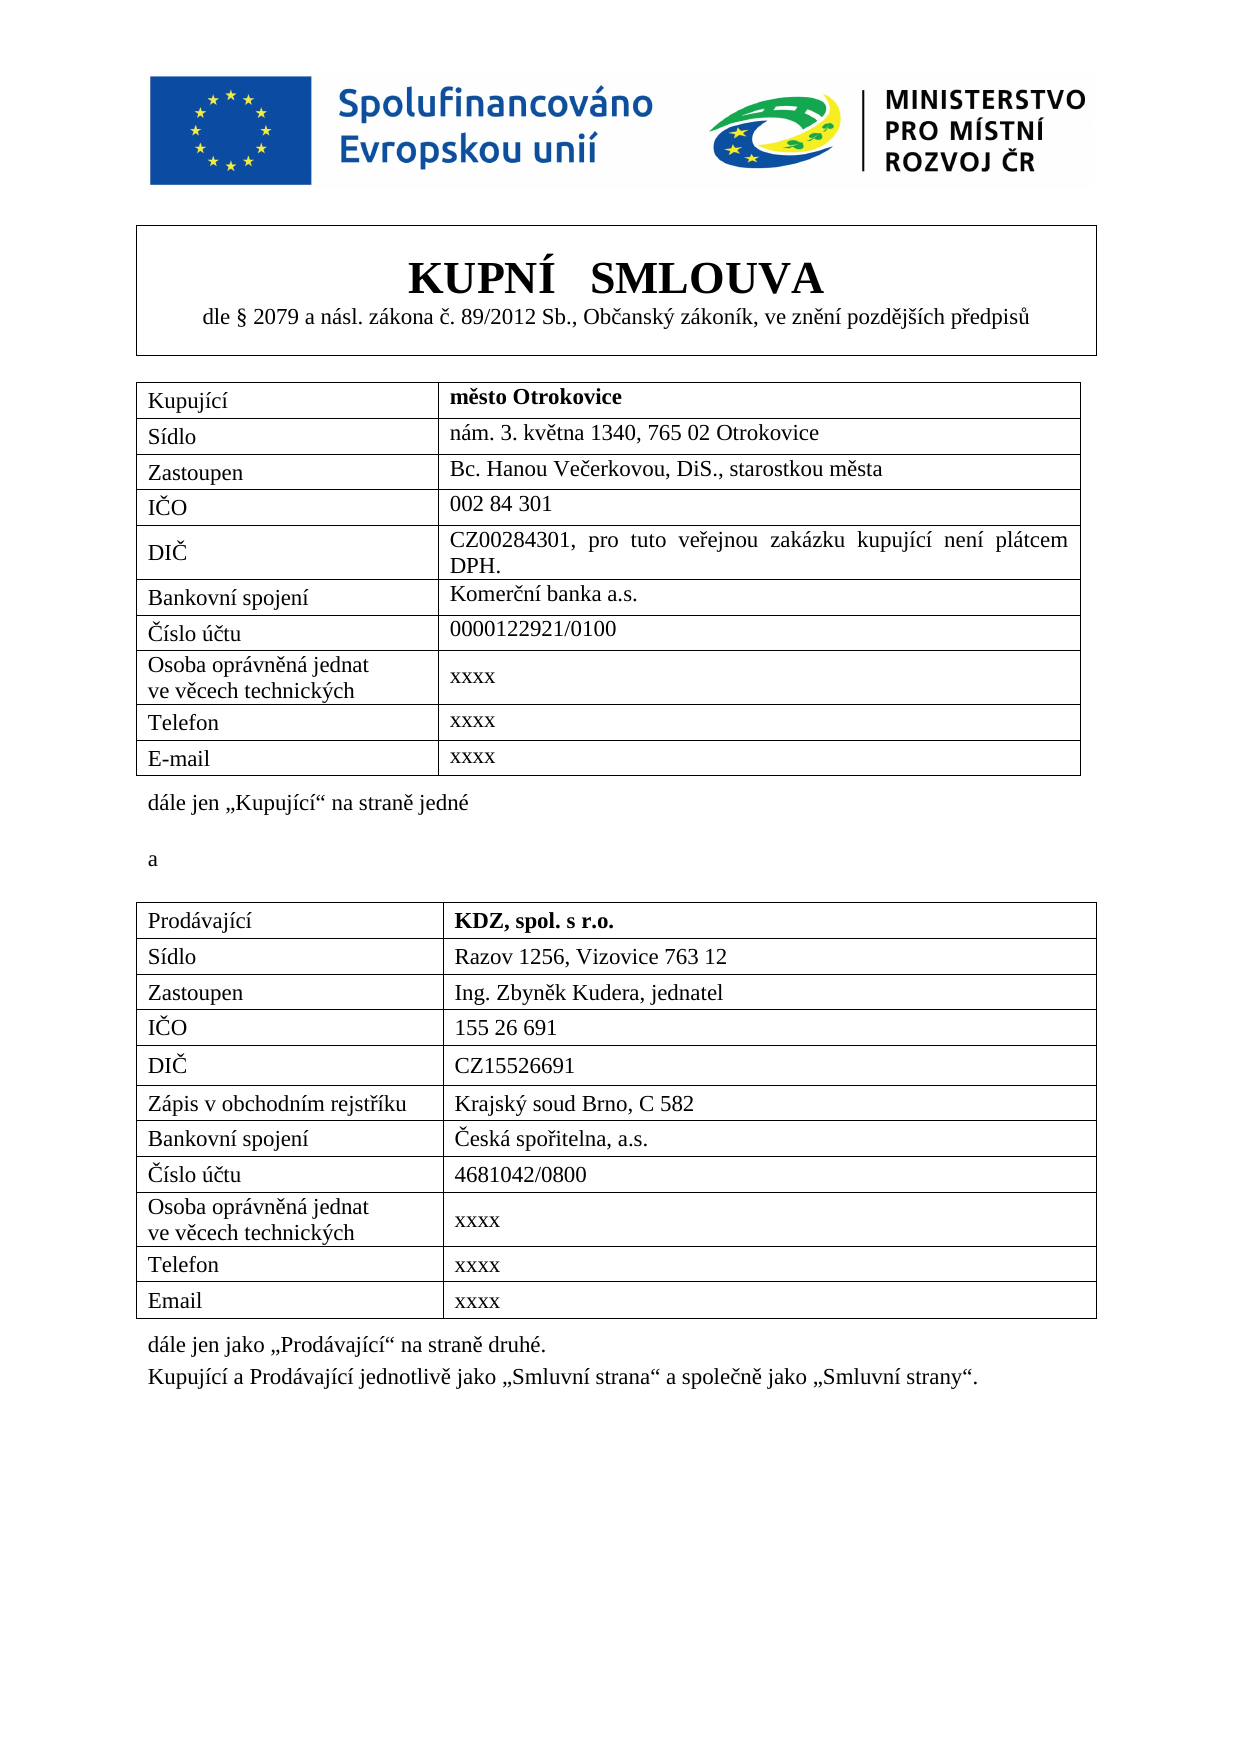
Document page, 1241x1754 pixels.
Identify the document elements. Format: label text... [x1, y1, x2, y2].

table_cell Telefon [137, 705, 438, 740]
picture [147, 73, 1093, 188]
table_cell Zastoupen [137, 455, 438, 489]
table_cell Osoba oprávněná jednat ve věcech technických [137, 1193, 443, 1246]
table_cell Sídlo [137, 419, 438, 453]
table_cell Komerční banka a.s. [439, 580, 1080, 614]
text dále jen „Kupující“ na straně jedné [148, 789, 1092, 815]
table_cell Česká spořitelna, a.s. [444, 1121, 1096, 1156]
table_header město Otrokovice [439, 383, 1080, 418]
text a [148, 846, 1092, 872]
table_cell Ing. Zbyněk Kudera, jednatel [444, 975, 1096, 1009]
table_cell Krajský soud Brno, C 582 [444, 1086, 1096, 1120]
table_cell xxxx [444, 1282, 1096, 1318]
table_header KUPNÍ SMLOUVA dle § 2079 a násl. zákona č. 89/2012 Sb., Občanský zákoník, ve znění pozdějších předpisů [137, 226, 1096, 355]
table_cell Číslo účtu [137, 1157, 443, 1192]
table_cell 002 84 301 [439, 490, 1080, 525]
table_header Prodávající [137, 903, 443, 938]
table_cell Razov 1256, Vizovice 763 12 [444, 939, 1096, 973]
table_header Kupující [137, 383, 438, 418]
table_header KDZ, spol. s r.o. [444, 903, 1096, 938]
table_cell xxxx [439, 651, 1080, 704]
table_cell 0000122921/0100 [439, 616, 1080, 650]
table_cell E-mail [137, 741, 438, 775]
table_cell Osoba oprávněná jednat ve věcech technických [137, 651, 438, 704]
text dále jen jako „Prodávající“ na straně druhé. [148, 1331, 1092, 1358]
table_cell xxxx [439, 741, 1080, 775]
table_cell xxxx [439, 705, 1080, 740]
table_cell Bc. Hanou Večerkovou, DiS., starostkou města [439, 455, 1080, 489]
table_cell xxxx [444, 1193, 1096, 1246]
table_cell Telefon [137, 1247, 443, 1281]
table_cell Zápis v obchodním rejstříku [137, 1086, 443, 1120]
text Kupující a Prodávající jednotlivě jako „Smluvní strana“ a společně jako „Smluvní strany“. [148, 1363, 1092, 1389]
table_cell IČO [137, 490, 438, 525]
table_cell Bankovní spojení [137, 580, 438, 614]
table_cell nám. 3. května 1340, 765 02 Otrokovice [439, 419, 1080, 453]
table_cell DIČ [137, 1046, 443, 1084]
table_cell 4681042/0800 [444, 1157, 1096, 1192]
table_cell IČO [137, 1010, 443, 1045]
table_cell CZ00284301, pro tuto veřejnou zakázku kupující není plátcem DPH. [439, 526, 1080, 579]
table_cell CZ15526691 [444, 1046, 1096, 1084]
table_cell Číslo účtu [137, 616, 438, 650]
table_cell Sídlo [137, 939, 443, 973]
table_cell xxxx [444, 1247, 1096, 1281]
table_cell 155 26 691 [444, 1010, 1096, 1045]
table_cell Email [137, 1282, 443, 1318]
table_cell Bankovní spojení [137, 1121, 443, 1156]
table_cell Zastoupen [137, 975, 443, 1009]
table_cell DIČ [137, 526, 438, 579]
